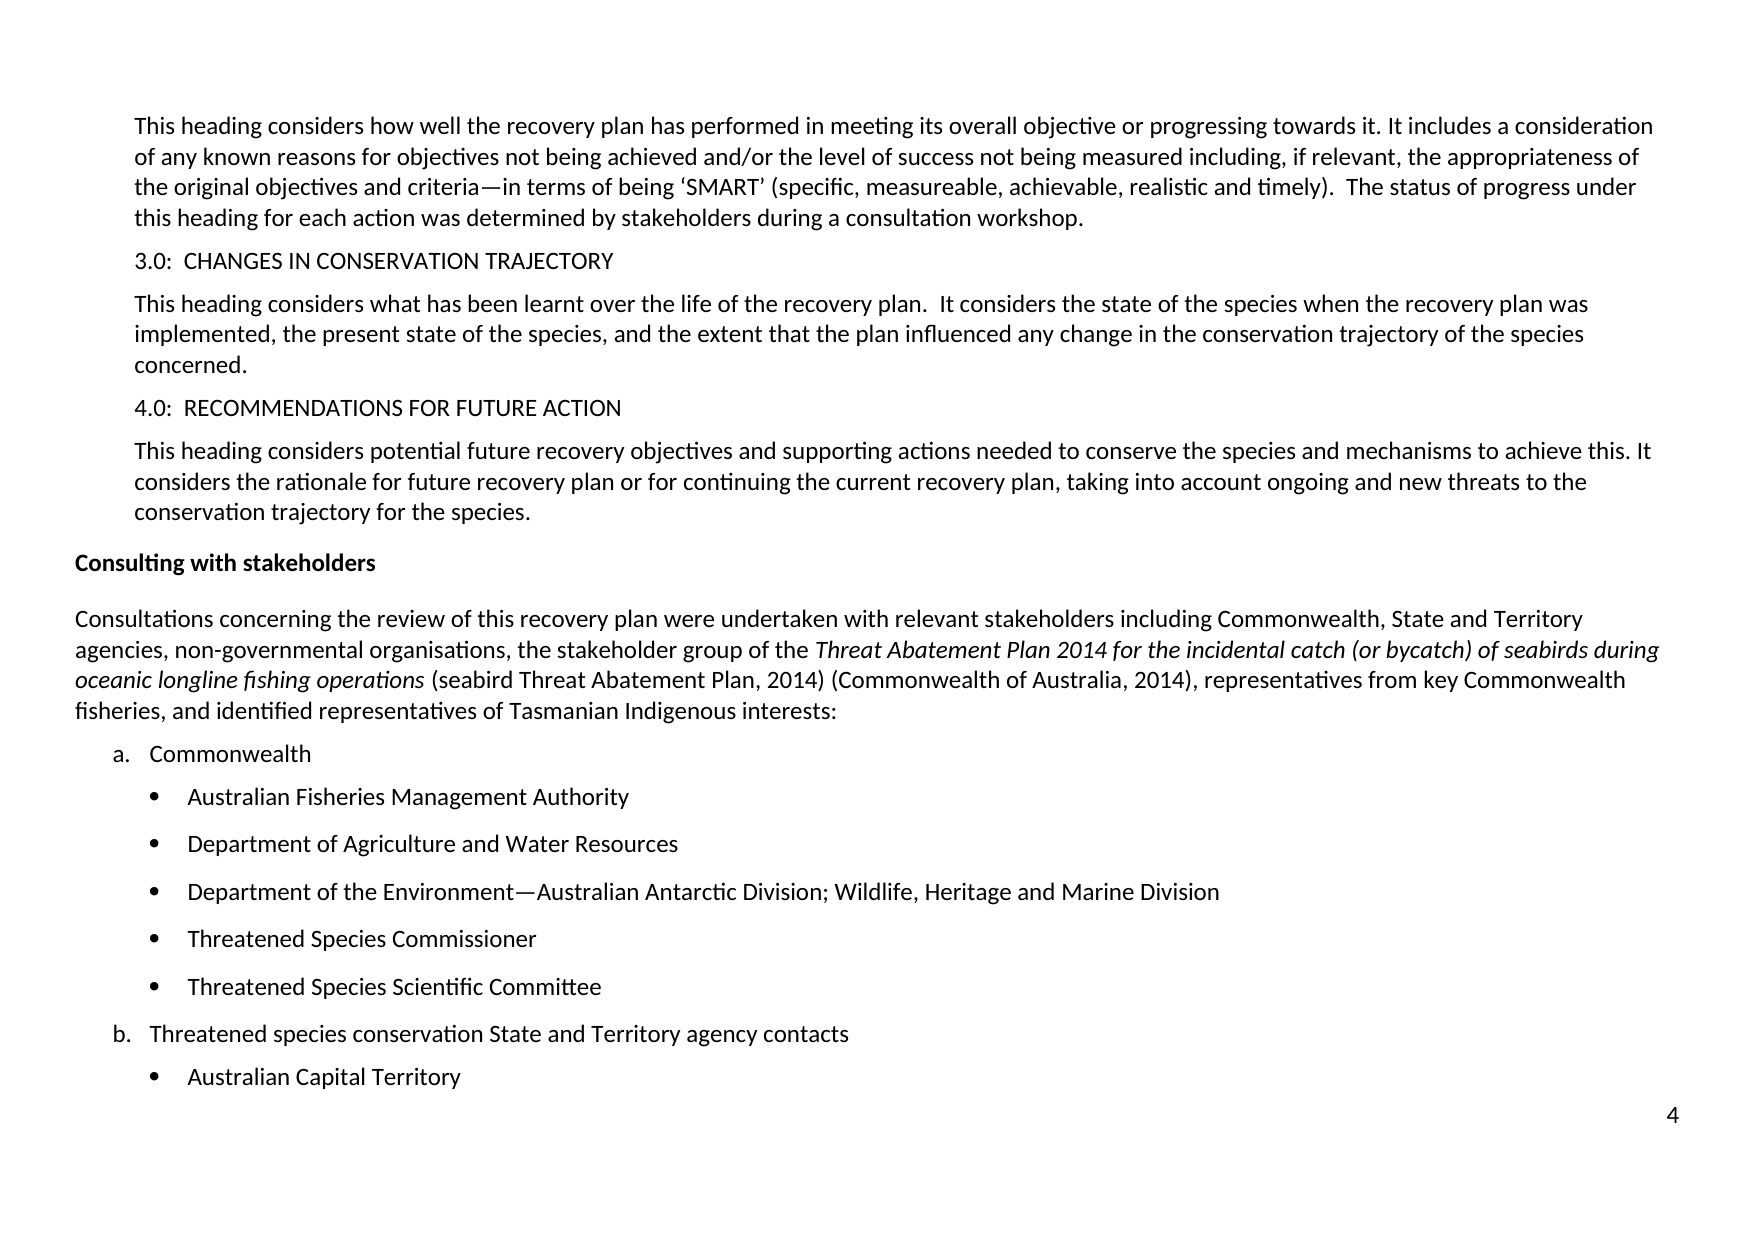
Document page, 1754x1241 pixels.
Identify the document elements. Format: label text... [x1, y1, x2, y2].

list Threatened Species Scientific Committee [150, 971, 1679, 1002]
list Threatened species conservation State and Territory agency contacts [112, 1018, 1679, 1049]
list Commonwealth [112, 738, 1679, 768]
text This heading considers potential future recovery objectives and supporting actions needed to conserve the species and mechanisms to achieve this. It considers the rationale for future recovery plan or for continuing the current recovery plan, taking into account ongoing and new threats to the conservation trajectory for the species. [134, 435, 1679, 527]
list Threatened Species Commissioner [150, 923, 1679, 954]
text Consultations concerning the review of this recovery plan were undertaken with relevant stakeholders including Commonwealth, State and Territory agencies, non-governmental organisations, the stakeholder group of the Threat Abatement Plan 2014 for the incidental catch (or bycatch) of seabirds during oceanic longline fishing operations (seabird Threat Abatement Plan, 2014) (Commonwealth of Australia, 2014), representatives from key Commonwealth fisheries, and identified representatives of Tasmanian Indigenous interests: [75, 603, 1679, 726]
text 4.0: RECOMMENDATIONS FOR FUTURE ACTION [134, 392, 1679, 423]
text 3.0: CHANGES IN CONSERVATION TRAJECTORY [134, 245, 1679, 276]
list Australian Fisheries Management Authority [150, 781, 1679, 812]
list Department of Agriculture and Water Resources [150, 828, 1679, 859]
text This heading considers how well the recovery plan has performed in meeting its overall objective or progressing towards it. It includes a consideration of any known reasons for objectives not being achieved and/or the level of success not being measured including, if relevant, the appropriateness of the original objectives and criteria—in terms of being ‘SMART’ (specific, measureable, achievable, realistic and timely). The status of progress under this heading for each action was determined by stakeholders during a consultation workshop. [134, 111, 1679, 233]
list Australian Capital Territory [150, 1062, 1679, 1092]
subtitle Consulting with stakeholders [75, 548, 1679, 578]
text This heading considers what has been learnt over the life of the recovery plan. It considers the state of the species when the recovery plan was implemented, the present state of the species, and the extent that the plan influenced any change in the conservation trajectory of the species concerned. [134, 288, 1679, 380]
list Department of the Environment—Australian Antarctic Division; Wildlife, Heritage and Marine Division [150, 876, 1679, 907]
